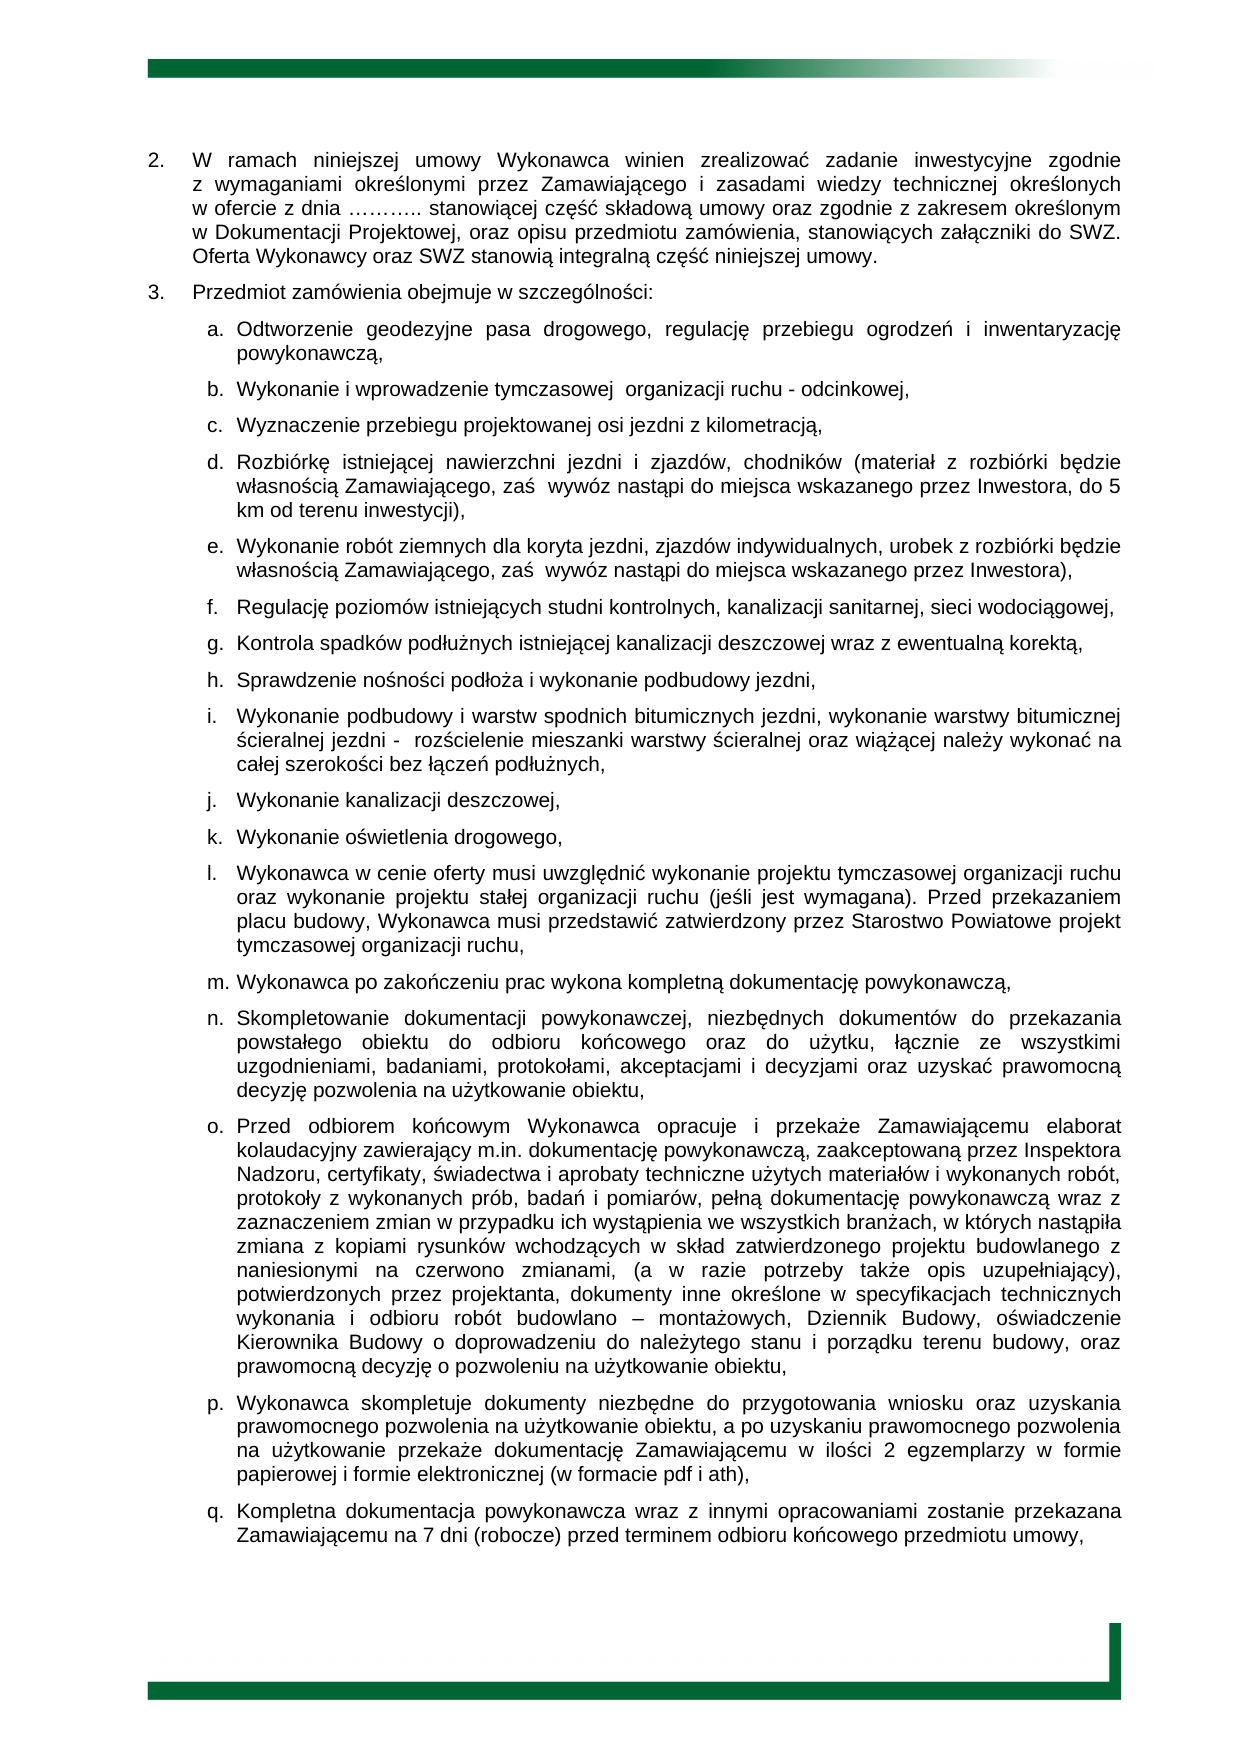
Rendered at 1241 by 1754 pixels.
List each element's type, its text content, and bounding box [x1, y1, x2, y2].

list Kontrola spadków podłużnych istniejącej kanalizacji deszczowej wraz z ewentualną korektą, [207, 631, 1122, 655]
list Przedmiot zamówienia obejmuje w szczególności: [148, 280, 1122, 304]
list Rozbiórkę istniejącej nawierzchni jezdni i zjazdów, chodników (materiał z rozbiórki będzie własnością Zamawiającego, zaś wywóz nastąpi do miejsca wskazanego przez Inwestora, do 5 km od terenu inwestycji), [207, 450, 1122, 522]
list W ramach niniejszej umowy Wykonawca winien zrealizować zadanie inwestycyjne zgodnie z wymaganiami określonymi przez Zamawiającego i zasadami wiedzy technicznej określonych w ofercie z dnia ……….. stanowiącej część składową umowy oraz zgodnie z zakresem określonym w Dokumentacji Projektowej, oraz opisu przedmiotu zamówienia, stanowiących załączniki do SWZ. Oferta Wykonawcy oraz SWZ stanowią integralną część niniejszej umowy. [148, 148, 1122, 267]
list Wykonanie oświetlenia drogowego, [207, 825, 1122, 849]
list Wyznaczenie przebiegu projektowanej osi jezdni z kilometracją, [207, 413, 1122, 437]
list Skompletowanie dokumentacji powykonawczej, niezbędnych dokumentów do przekazania powstałego obiektu do odbioru końcowego oraz do użytku, łącznie ze wszystkimi uzgodnieniami, badaniami, protokołami, akceptacjami i decyzjami oraz uzyskać prawomocną decyzję pozwolenia na użytkowanie obiektu, [207, 1006, 1122, 1102]
list Wykonawca po zakończeniu prac wykona kompletną dokumentację powykonawczą, [207, 969, 1122, 993]
list Wykonawca w cenie oferty musi uwzględnić wykonanie projektu tymczasowej organizacji ruchu oraz wykonanie projektu stałej organizacji ruchu (jeśli jest wymagana). Przed przekazaniem placu budowy, Wykonawca musi przedstawić zatwierdzony przez Starostwo Powiatowe projekt tymczasowej organizacji ruchu, [207, 861, 1122, 957]
picture [147, 1623, 1122, 1715]
list Wykonanie kanalizacji deszczowej, [207, 788, 1122, 812]
list Wykonanie robót ziemnych dla koryta jezdni, zjazdów indywidualnych, urobek z rozbiórki będzie własnością Zamawiającego, zaś wywóz nastąpi do miejsca wskazanego przez Inwestora), [207, 534, 1122, 582]
list Kompletna dokumentacja powykonawcza wraz z innymi opracowaniami zostanie przekazana Zamawiającemu na 7 dni (robocze) przed terminem odbioru końcowego przedmiotu umowy, [207, 1499, 1122, 1547]
list Przed odbiorem końcowym Wykonawca opracuje i przekaże Zamawiającemu elaborat kolaudacyjny zawierający m.in. dokumentację powykonawczą, zaakceptowaną przez Inspektora Nadzoru, certyfikaty, świadectwa i aprobaty techniczne użytych materiałów i wykonanych robót, protokoły z wykonanych prób, badań i pomiarów, pełną dokumentację powykonawczą wraz z zaznaczeniem zmian w przypadku ich wystąpienia we wszystkich branżach, w których nastąpiła zmiana z kopiami rysunków wchodzących w skład zatwierdzonego projektu budowlanego z naniesionymi na czerwono zmianami, (a w razie potrzeby także opis uzupełniający), potwierdzonych przez projektanta, dokumenty inne określone w specyfikacjach technicznych wykonania i odbioru robót budowlano – montażowych, Dziennik Budowy, oświadczenie Kierownika Budowy o doprowadzeniu do należytego stanu i porządku terenu budowy, oraz prawomocną decyzję o pozwoleniu na użytkowanie obiektu, [207, 1114, 1122, 1378]
list Regulację poziomów istniejących studni kontrolnych, kanalizacji sanitarnej, sieci wodociągowej, [207, 594, 1122, 618]
list Sprawdzenie nośności podłoża i wykonanie podbudowy jezdni, [207, 667, 1122, 691]
list Wykonawca skompletuje dokumenty niezbędne do przygotowania wniosku oraz uzyskania prawomocnego pozwolenia na użytkowanie obiektu, a po uzyskaniu prawomocnego pozwolenia na użytkowanie przekaże dokumentację Zamawiającemu w ilości 2 egzemplarzy w formie papierowej i formie elektronicznej (w formacie pdf i ath), [207, 1390, 1122, 1486]
list Odtworzenie geodezyjne pasa drogowego, regulację przebiegu ogrodzeń i inwentaryzację powykonawczą, [207, 316, 1122, 364]
picture [147, 59, 1158, 78]
list Wykonanie podbudowy i warstw spodnich bitumicznych jezdni, wykonanie warstwy bitumicznej ścieralnej jezdni - rozścielenie mieszanki warstwy ścieralnej oraz wiążącej należy wykonać na całej szerokości bez łączeń podłużnych, [207, 704, 1122, 776]
list Wykonanie i wprowadzenie tymczasowej organizacji ruchu - odcinkowej, [207, 377, 1122, 401]
